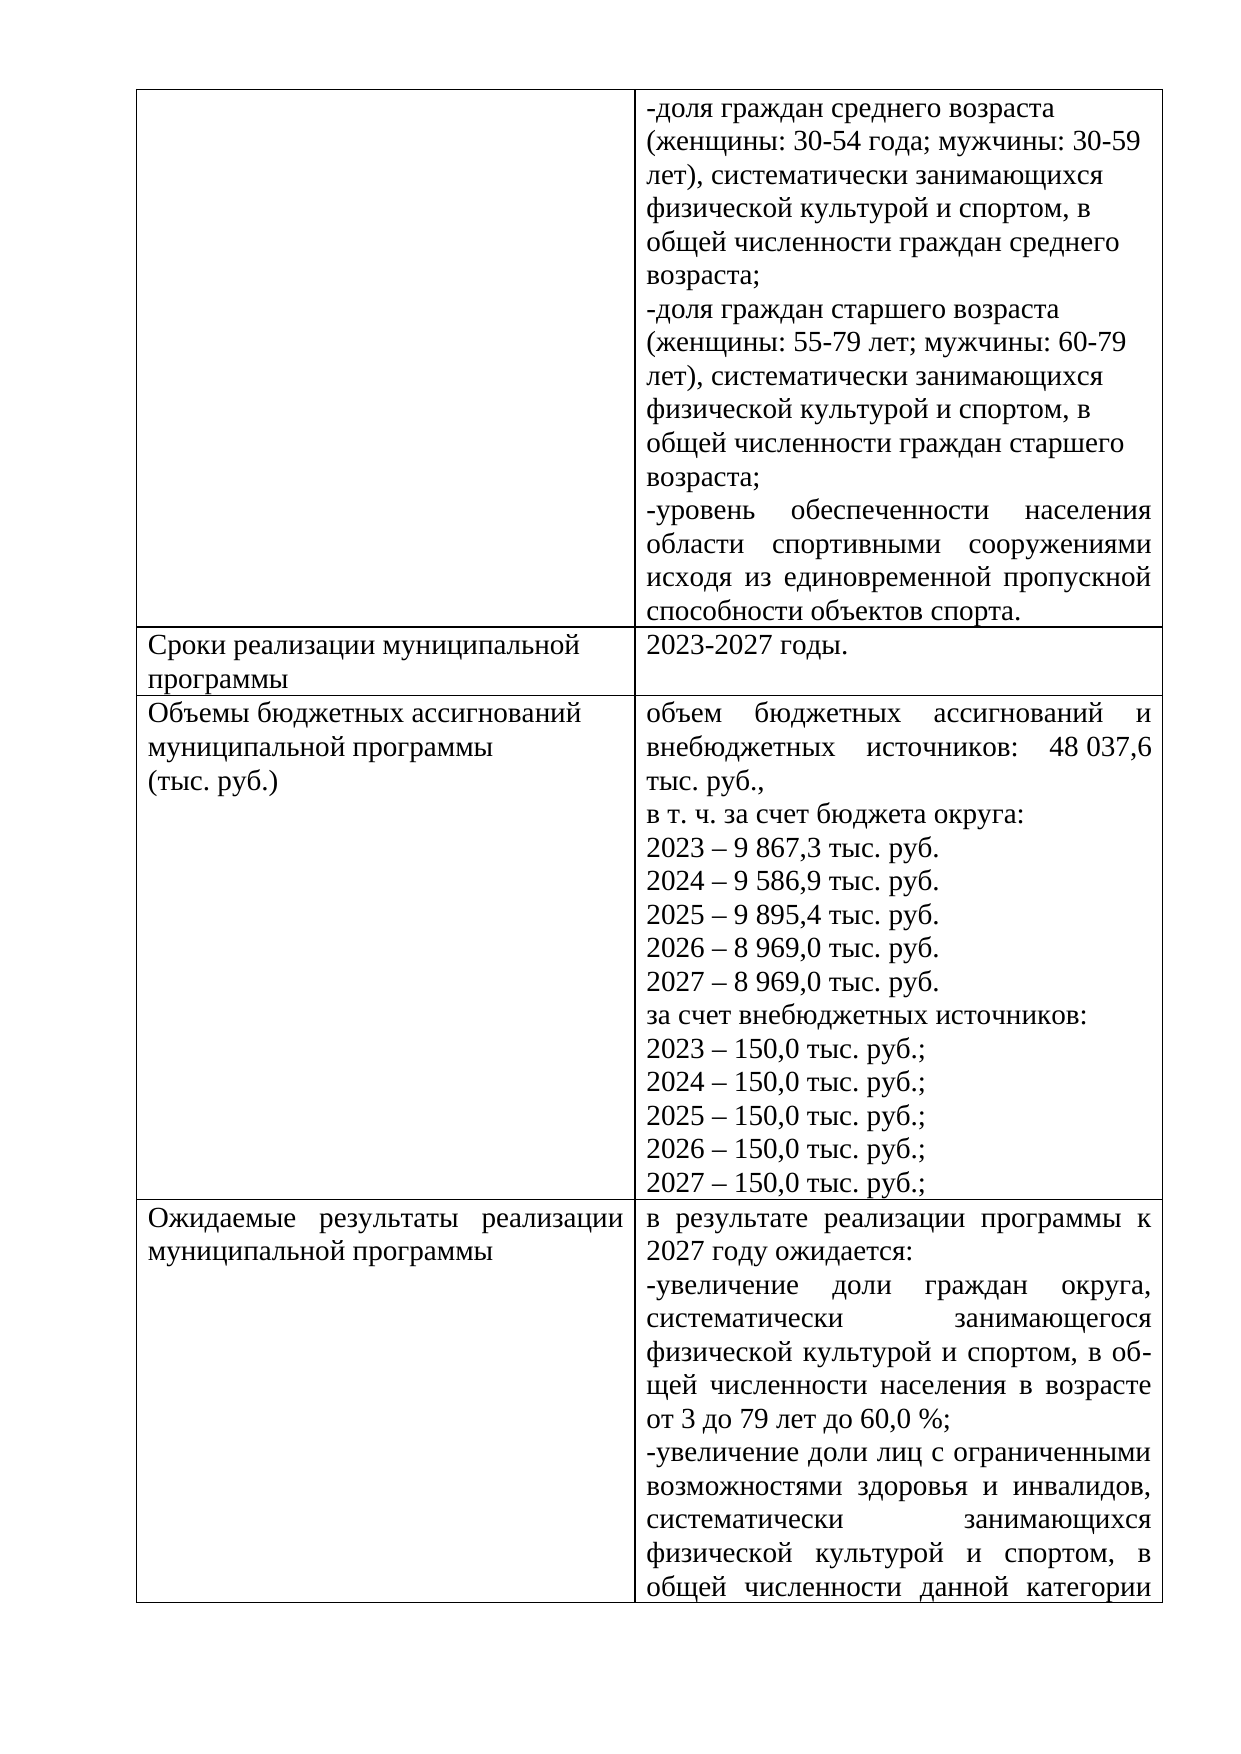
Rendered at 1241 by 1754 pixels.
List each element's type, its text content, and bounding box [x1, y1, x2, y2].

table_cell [137, 90, 634, 626]
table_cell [636, 1200, 1162, 1602]
table_cell объем бюджетных ассигнований и внебюджетных источников: 48 037,6 тыс. руб., в т. ч. за счет бюджета округа: 2023 – 9 867,3 тыс. руб. 2024 – 9 586,9 тыс. руб. 2025 – 9 895,4 тыс. руб. 2026 – 8 969,0 тыс. руб. 2027 – 8 969,0 тыс. руб. за счет внебюджетных источников: 2023 – 150,0 тыс. руб.; 2024 – 150,0 тыс. руб.; 2025 – 150,0 тыс. руб.; 2026 – 150,0 тыс. руб.; 2027 – 150,0 тыс. руб.; [636, 696, 1162, 1199]
table_cell Объемы бюджетных ассигнований муниципальной программы (тыс. руб.) [137, 696, 634, 1199]
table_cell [636, 90, 1162, 626]
table_cell Сроки реализации муниципальной программы [137, 628, 634, 694]
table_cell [137, 1200, 634, 1602]
table_cell 2023-2027 годы. [636, 628, 1162, 694]
